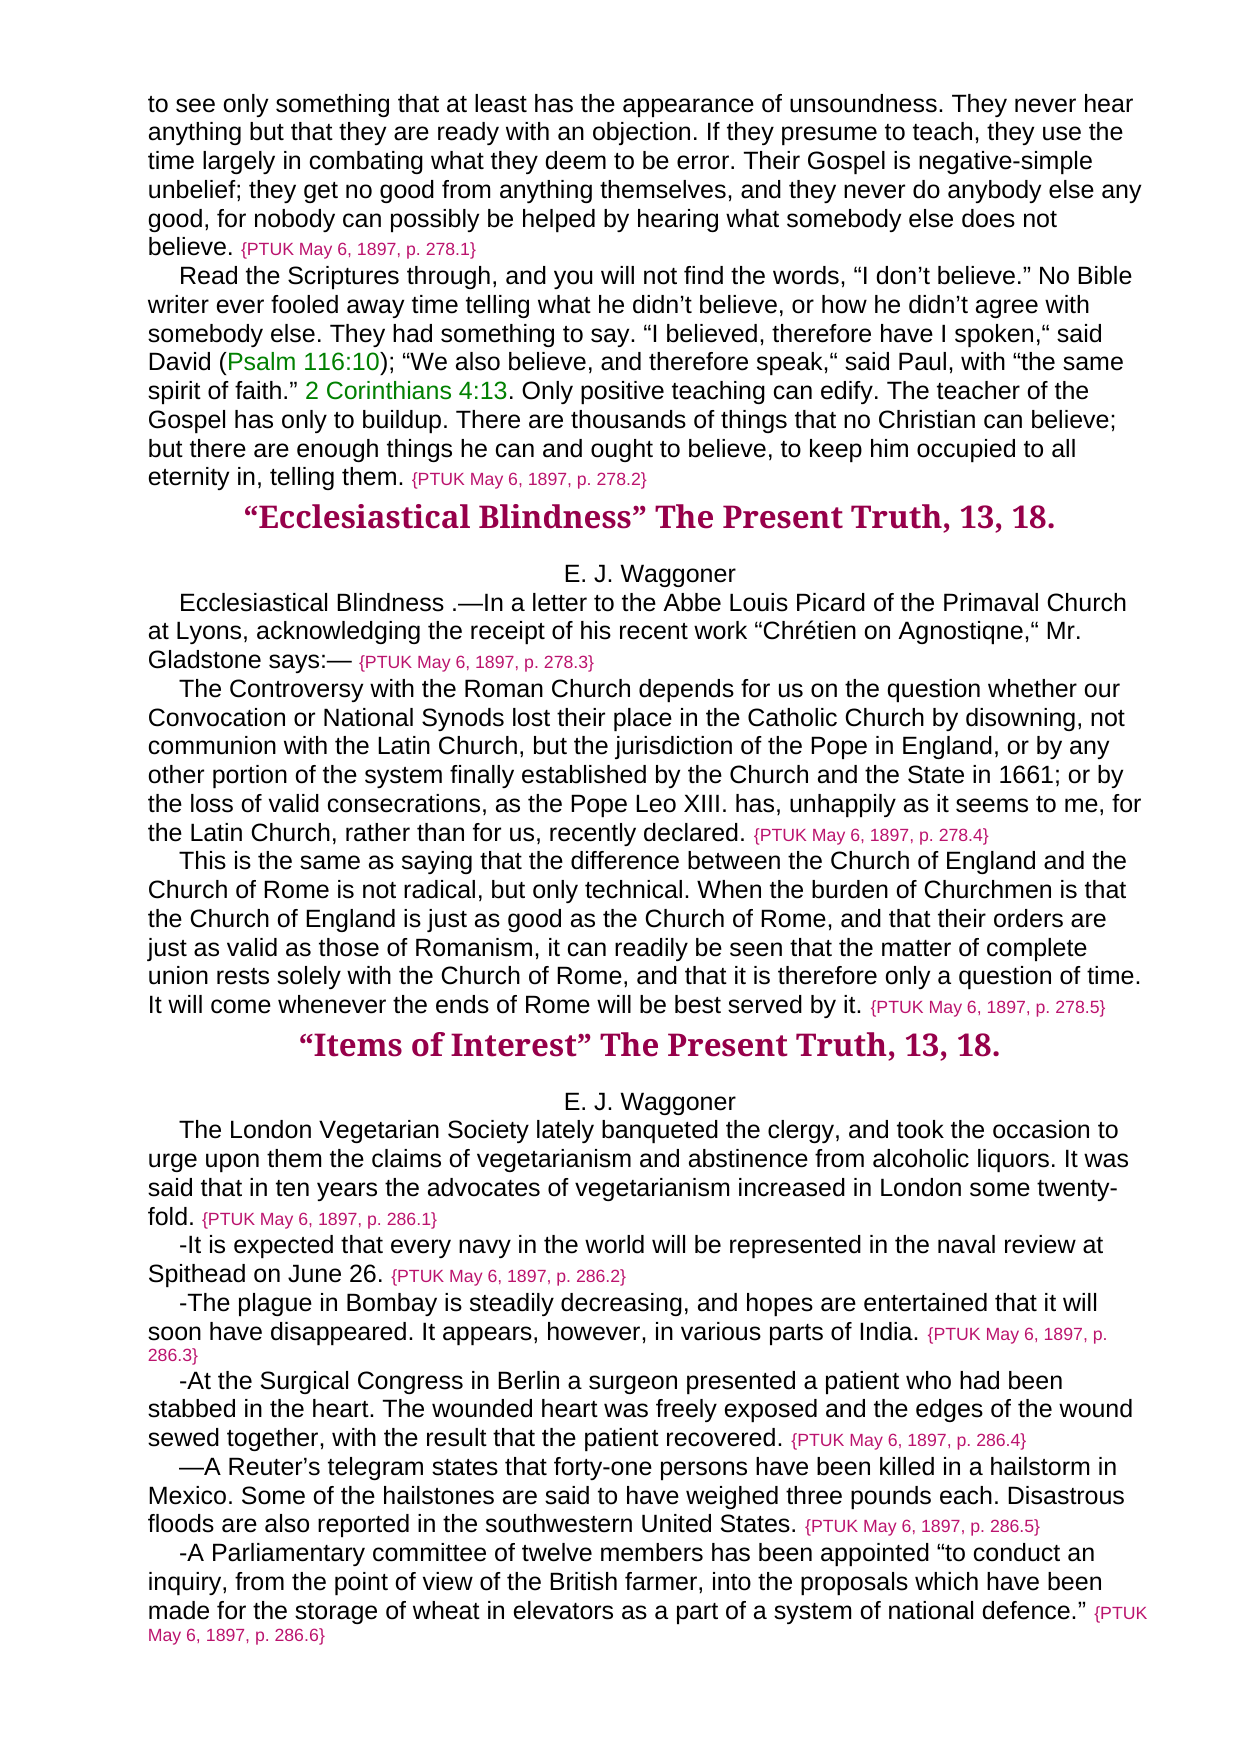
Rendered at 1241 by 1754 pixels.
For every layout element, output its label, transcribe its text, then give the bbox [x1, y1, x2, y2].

text “Items of Interest” The Present Truth, 13, 18. [148, 1019, 1152, 1066]
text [148, 88, 1152, 261]
text The Controversy with the Roman Church depends for us on the question whether our Convocation or National Synods lost their place in the Catholic Church by disowning, not communion with the Latin Church, but the jurisdiction of the Pope in England, or by any other portion of the system finally established by the Church and the State in 1661; or by the loss of valid consecrations, as the Pope Leo XIII. has, unhappily as it seems to me, for the Latin Church, rather than for us, recently declared. {PTUK May 6, 1897, p. 278.4} [148, 674, 1152, 846]
text -At the Surgical Congress in Berlin a surgeon presented a patient who had been stabbed in the heart. The wounded heart was freely exposed and the edges of the wound sewed together, with the result that the patient recovered. {PTUK May 6, 1897, p. 286.4} [148, 1366, 1152, 1452]
text -A Parliamentary committee of twelve members has been appointed “to conduct an inquiry, from the point of view of the British farmer, into the proposals which have been made for the storage of wheat in elevators as a part of a system of national defence.” {PTUK May 6, 1897, p. 286.6} [148, 1538, 1152, 1645]
text Read the Scriptures through, and you will not find the words, “I don’t believe.” No Bible writer ever fooled away time telling what he didn’t believe, or how he didn’t agree with somebody else. They had something to say. “I believed, therefore have I spoken,“ said David (Psalm 116:10); “We also believe, and therefore speak,“ said Paul, with “the same spirit of faith.” 2 Corinthians 4:13. Only positive teaching can edify. The teacher of the Gospel has only to buildup. There are thousands of things that no Christian can believe; but there are enough things he can and ought to believe, to keep him occupied to all eternity in, telling them. {PTUK May 6, 1897, p. 278.2} [148, 261, 1152, 491]
text “Ecclesiastical Blindness” The Present Truth, 13, 18. [148, 491, 1152, 538]
text Ecclesiastical Blindness .—In a letter to the Abbe Louis Picard of the Primaval Church at Lyons, acknowledging the receipt of his recent work “Chrétien on Agnostiqne,“ Mr. Gladstone says:— {PTUK May 6, 1897, p. 278.3} [148, 587, 1152, 674]
text —A Reuter’s telegram states that forty-one persons have been killed in a hailstorm in Mexico. Some of the hailstones are said to have weighed three pounds each. Disastrous floods are also reported in the southwestern United States. {PTUK May 6, 1897, p. 286.5} [148, 1452, 1152, 1538]
text E. J. Waggoner [148, 559, 1152, 587]
text -It is expected that every navy in the world will be represented in the naval review at Spithead on June 26. {PTUK May 6, 1897, p. 286.2} [148, 1230, 1152, 1288]
text The London Vegetarian Society lately banqueted the clergy, and took the occasion to urge upon them the claims of vegetarianism and abstinence from alcoholic liquors. It was said that in ten years the advocates of vegetarianism increased in London some twenty-fold. {PTUK May 6, 1897, p. 286.1} [148, 1115, 1152, 1230]
text E. J. Waggoner [148, 1086, 1152, 1115]
text -The plague in Bombay is steadily decreasing, and hopes are entertained that it will soon have disappeared. It appears, however, in various parts of India. {PTUK May 6, 1897, p. 286.3} [148, 1288, 1152, 1366]
text This is the same as saying that the difference between the Church of England and the Church of Rome is not radical, but only technical. When the burden of Churchmen is that the Church of England is just as good as the Church of Rome, and that their orders are just as valid as those of Romanism, it can readily be seen that the matter of complete union rests solely with the Church of Rome, and that it is therefore only a question of time. It will come whenever the ends of Rome will be best served by it. {PTUK May 6, 1897, p. 278.5} [148, 846, 1152, 1019]
